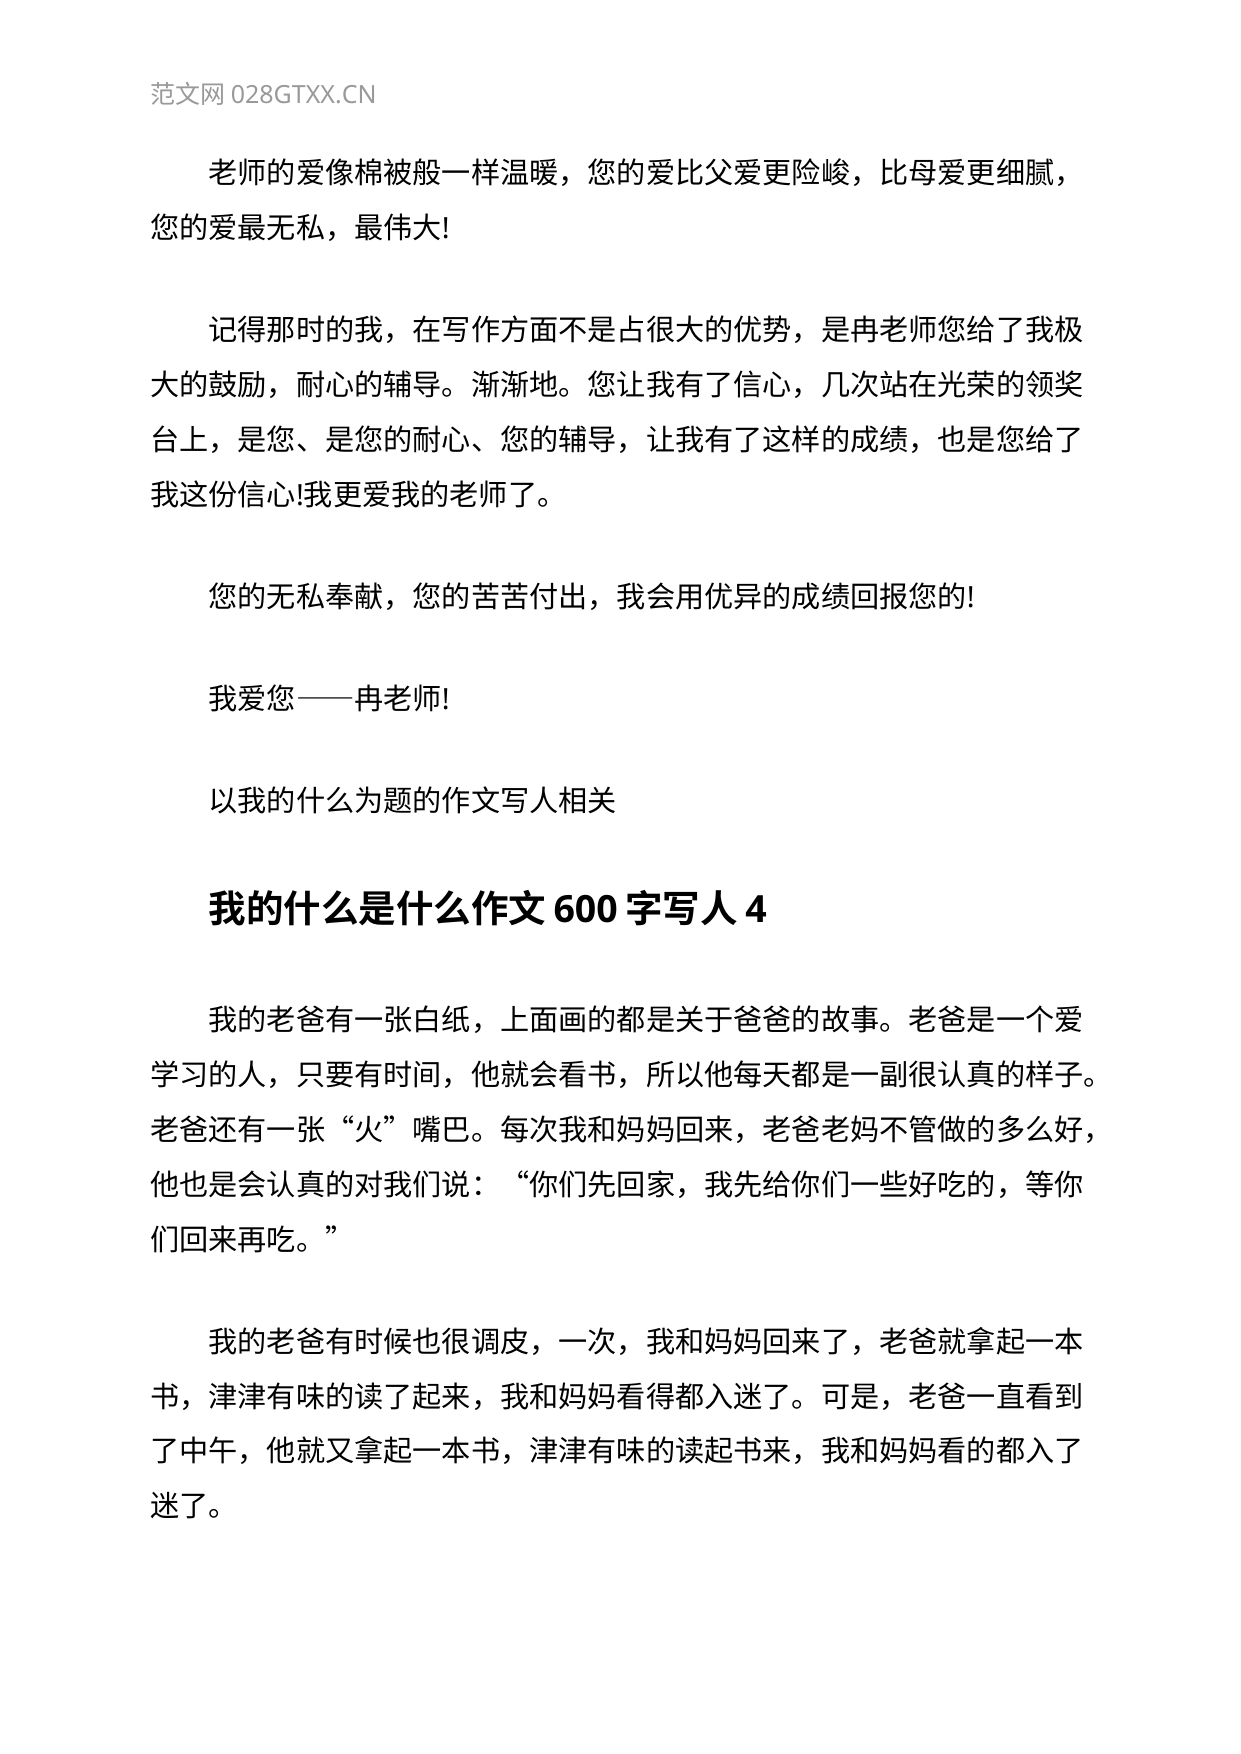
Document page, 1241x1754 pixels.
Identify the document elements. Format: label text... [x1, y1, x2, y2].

text 我的什么是什么作文600字写人4 [150, 879, 1090, 934]
text 老师的爱像棉被般一样温暖，您的爱比父爱更险峻，比母爱更细腻，您的爱最无私，最伟大! [150, 150, 1090, 247]
text 我爱您——冉老师! [150, 676, 1090, 718]
text 我的老爸有时候也很调皮，一次，我和妈妈回来了，老爸就拿起一本书，津津有味的读了起来，我和妈妈看得都入迷了。可是，老爸一直看到了中午，他就又拿起一本书，津津有味的读起书来，我和妈妈看的都入了迷了。 [150, 1318, 1090, 1525]
text 以我的什么为题的作文写人相关 [150, 777, 1090, 820]
text 记得那时的我，在写作方面不是占很大的优势，是冉老师您给了我极大的鼓励，耐心的辅导。渐渐地。您让我有了信心，几次站在光荣的领奖台上，是您、是您的耐心、您的辅导，让我有了这样的成绩，也是您给了我这份信心!我更爱我的老师了。 [150, 307, 1090, 514]
text 我的老爸有一张白纸，上面画的都是关于爸爸的故事。老爸是一个爱学习的人，只要有时间，他就会看书，所以他每天都是一副很认真的样子。老爸还有一张“火”嘴巴。每次我和妈妈回来，老爸老妈不管做的多么好，他也是会认真的对我们说：“你们先回家，我先给你们一些好吃的，等你们回来再吃。” [150, 997, 1090, 1259]
text 您的无私奉献，您的苦苦付出，我会用优异的成绩回报您的! [150, 573, 1090, 616]
